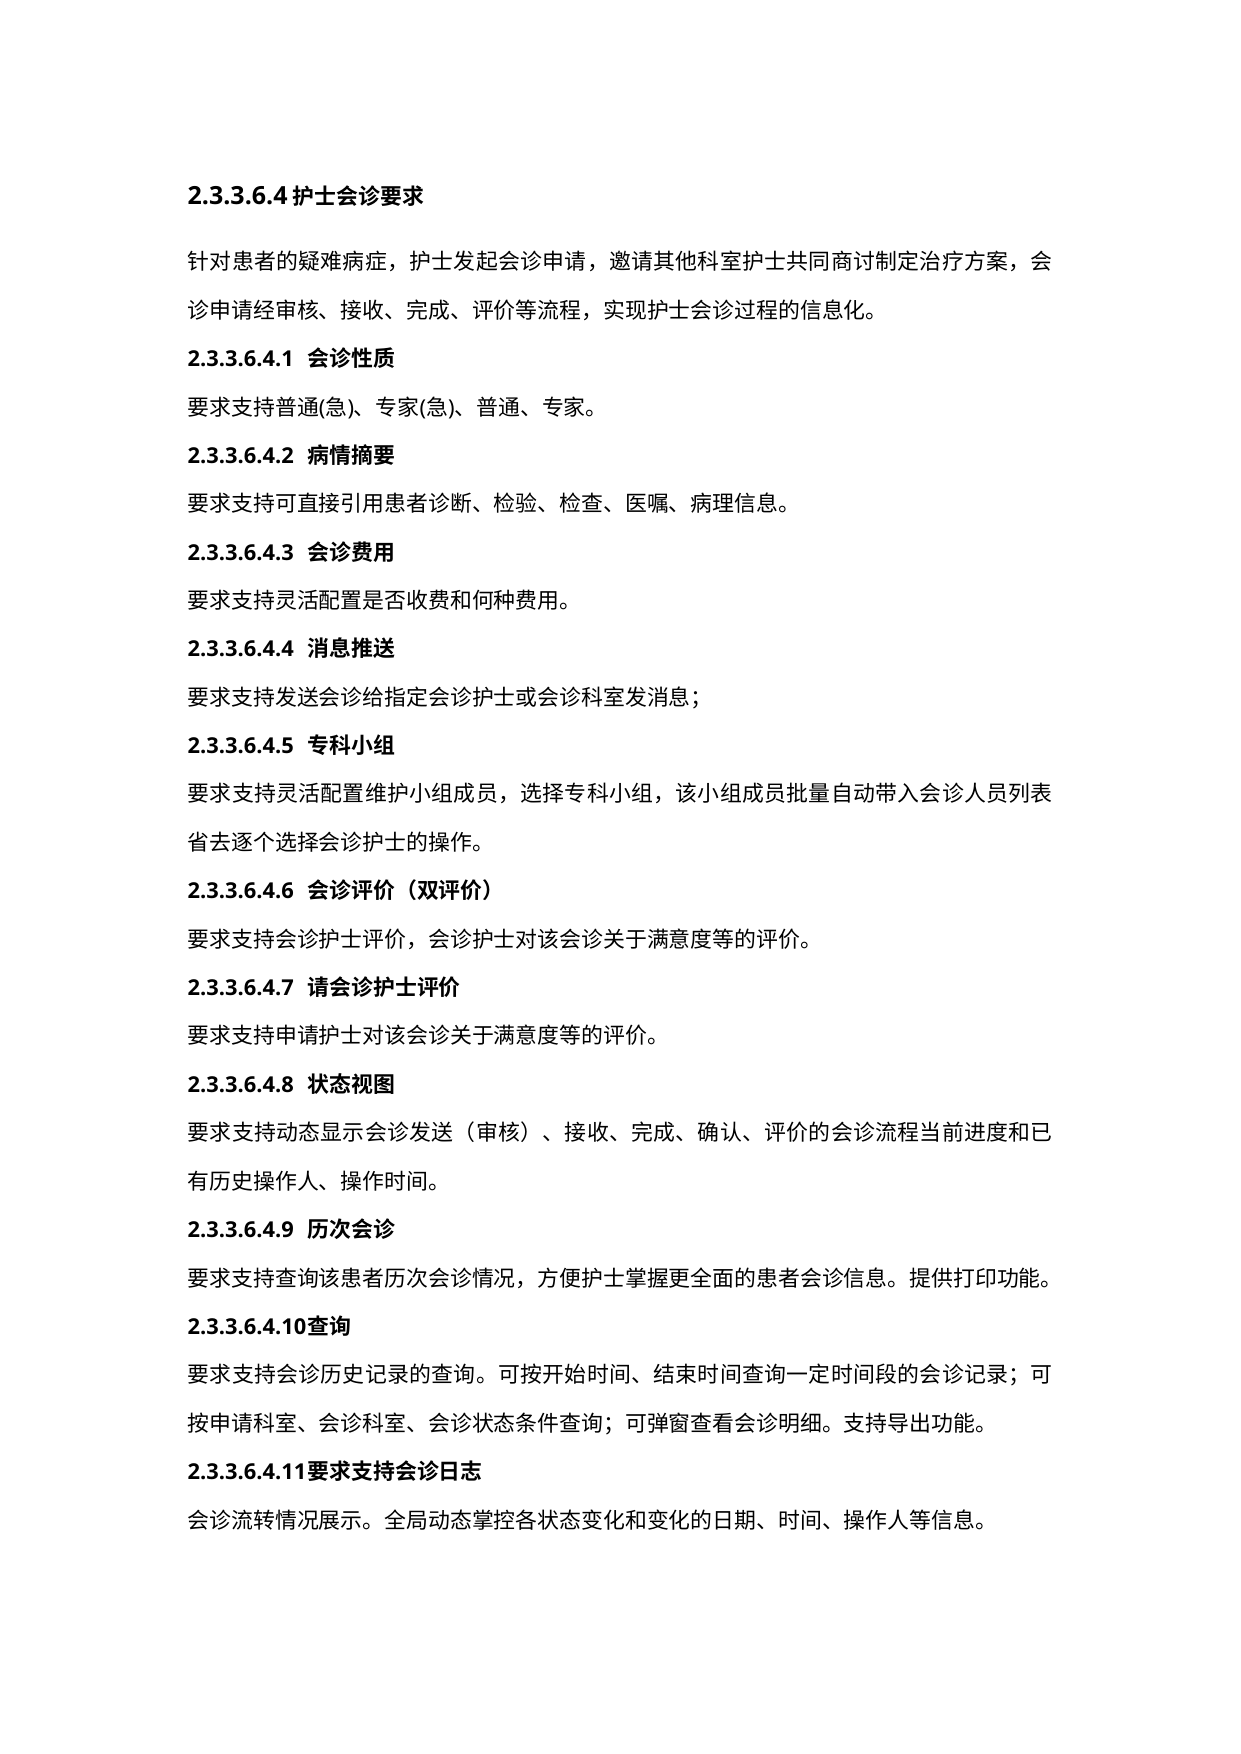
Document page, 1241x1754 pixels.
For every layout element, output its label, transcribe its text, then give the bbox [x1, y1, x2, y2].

list 历次会诊 [187, 1212, 1053, 1244]
list 病情摘要 [187, 438, 1053, 470]
list 状态视图 [187, 1066, 1053, 1099]
text 会诊流转情况展示。全局动态掌控各状态变化和变化的日期、时间、操作人等信息。 [187, 1502, 1053, 1535]
list 会诊性质 [187, 341, 1053, 373]
text 要求支持查询该患者历次会诊情况，方便护士掌握更全面的患者会诊信息。提供打印功能。 [187, 1260, 1053, 1293]
text 要求支持灵活配置维护小组成员，选择专科小组，该小组成员批量自动带入会诊人员列表，省去逐个选择会诊护士的操作。 [187, 776, 1053, 857]
text 要求支持灵活配置是否收费和何种费用。 [187, 583, 1053, 615]
list 查询 [187, 1308, 1053, 1341]
text 要求支持申请护士对该会诊关于满意度等的评价。 [187, 1018, 1053, 1051]
list 消息推送 [187, 631, 1053, 663]
list 会诊评价（双评价） [187, 873, 1053, 906]
list 要求支持会诊日志 [187, 1454, 1053, 1486]
text 针对患者的疑难病症，护士发起会诊申请，邀请其他科室护士共同商讨制定治疗方案，会诊申请经审核、接收、完成、评价等流程，实现护士会诊过程的信息化。 [187, 244, 1053, 325]
list 专科小组 [187, 728, 1053, 760]
text 要求支持可直接引用患者诊断、检验、检查、医嘱、病理信息。 [187, 486, 1053, 518]
text 要求支持会诊历史记录的查询。可按开始时间、结束时间查询一定时间段的会诊记录；可按申请科室、会诊科室、会诊状态条件查询；可弹窗查看会诊明细。支持导出功能。 [187, 1357, 1053, 1438]
text 要求支持发送会诊给指定会诊护士或会诊科室发消息； [187, 679, 1053, 712]
list 护士会诊要求 [187, 162, 1053, 227]
text 要求支持动态显示会诊发送（审核）、接收、完成、确认、评价的会诊流程当前进度和已有历史操作人、操作时间。 [187, 1115, 1053, 1196]
list 会诊费用 [187, 534, 1053, 567]
list 请会诊护士评价 [187, 970, 1053, 1002]
text 要求支持普通(急)、专家(急)、普通、专家。 [187, 389, 1053, 422]
text 要求支持会诊护士评价，会诊护士对该会诊关于满意度等的评价。 [187, 921, 1053, 954]
